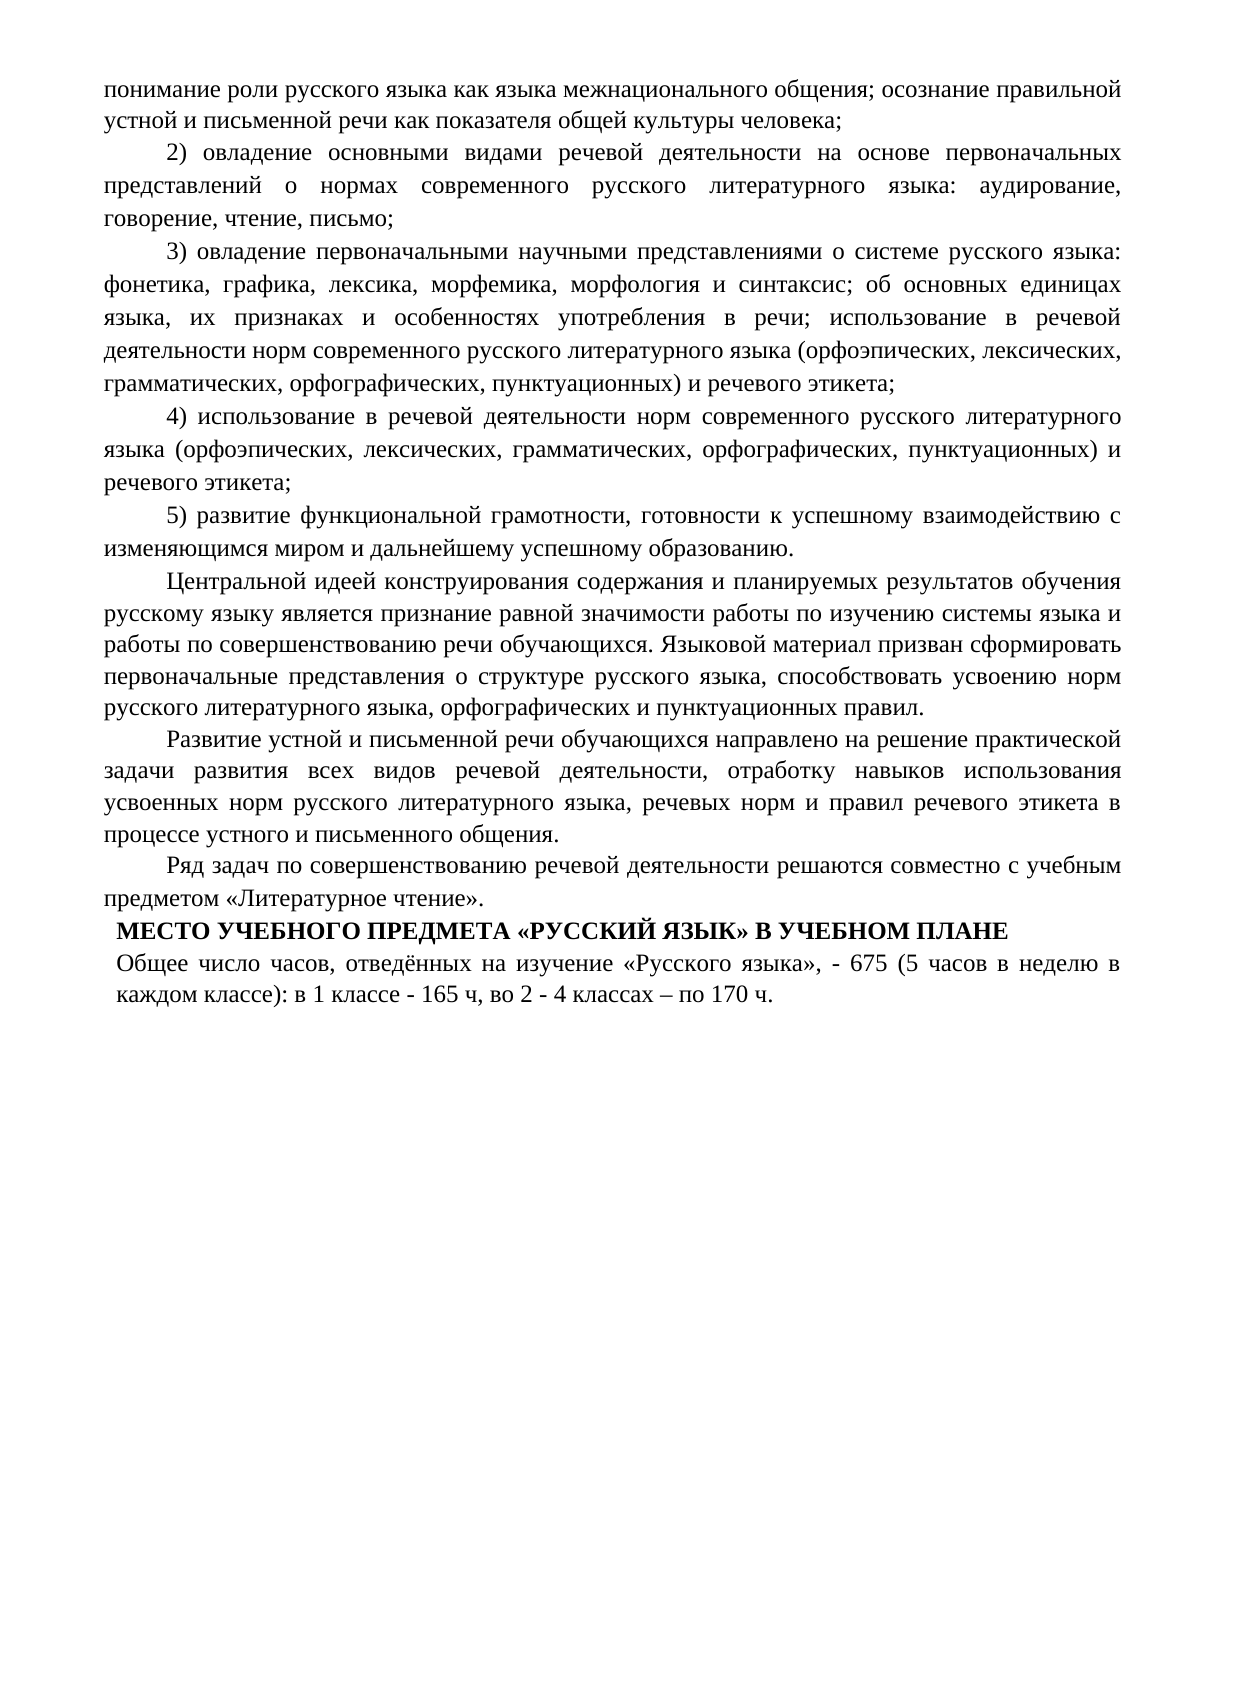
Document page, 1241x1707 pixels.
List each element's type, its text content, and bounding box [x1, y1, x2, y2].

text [103, 74, 1122, 134]
text Центральной идеей конструирования содержания и планируемых результатов обучения русскому языку является признание равной значимости работы по изучению системы языка и работы по совершенствованию речи обучающихся. Языковой материал призван сформировать первоначальные представления о структуре русского языка, способствовать усвоению норм русского литературного языка, орфографических и пунктуационных правил. [103, 566, 1122, 721]
text Развитие устной и письменной речи обучающихся направлено на решение практической задачи развития всех видов речевой деятельности, отработку навыков использования усвоенных норм русского литературного языка, речевых норм и правил речевого этикета в процессе устного и письменного общения. [103, 724, 1122, 847]
text 4) использование в речевой деятельности норм современного русского литературного языка (орфоэпических, лексических, грамматических, орфографических, пунктуационных) и речевого этикета; [103, 401, 1122, 496]
text Ряд задач по совершенствованию речевой деятельности решаются совместно с учебным предметом «Литературное чтение». [103, 850, 1122, 912]
text 2) овладение основными видами речевой деятельности на основе первоначальных представлений о нормах современного русского литературного языка: аудирование, говорение, чтение, письмо; [103, 137, 1122, 232]
text 3) овладение первоначальными научными представлениями о системе русского языка: фонетика, графика, лексика, морфемика, морфология и синтаксис; об основных единицах языка, их признаках и особенностях употребления в речи; использование в речевой деятельности норм современного русского литературного языка (орфоэпических, лексических, грамматических, орфографических, пунктуационных) и речевого этикета; [103, 236, 1122, 397]
text 5) развитие функциональной грамотности, готовности к успешному взаимодействию с изменяющимся миром и дальнейшему успешному образованию. [103, 500, 1122, 562]
text МЕСТО УЧЕБНОГО ПРЕДМЕТА «РУССКИЙ ЯЗЫК» В УЧЕБНОМ ПЛАНЕ [116, 916, 1122, 945]
text Общее число часов, отведённых на изучение «Русского языка», - 675 (5 часов в неделю в каждом классе): в 1 классе - 165 ч, во 2 - 4 классах – по 170 ч. [116, 948, 1122, 1008]
